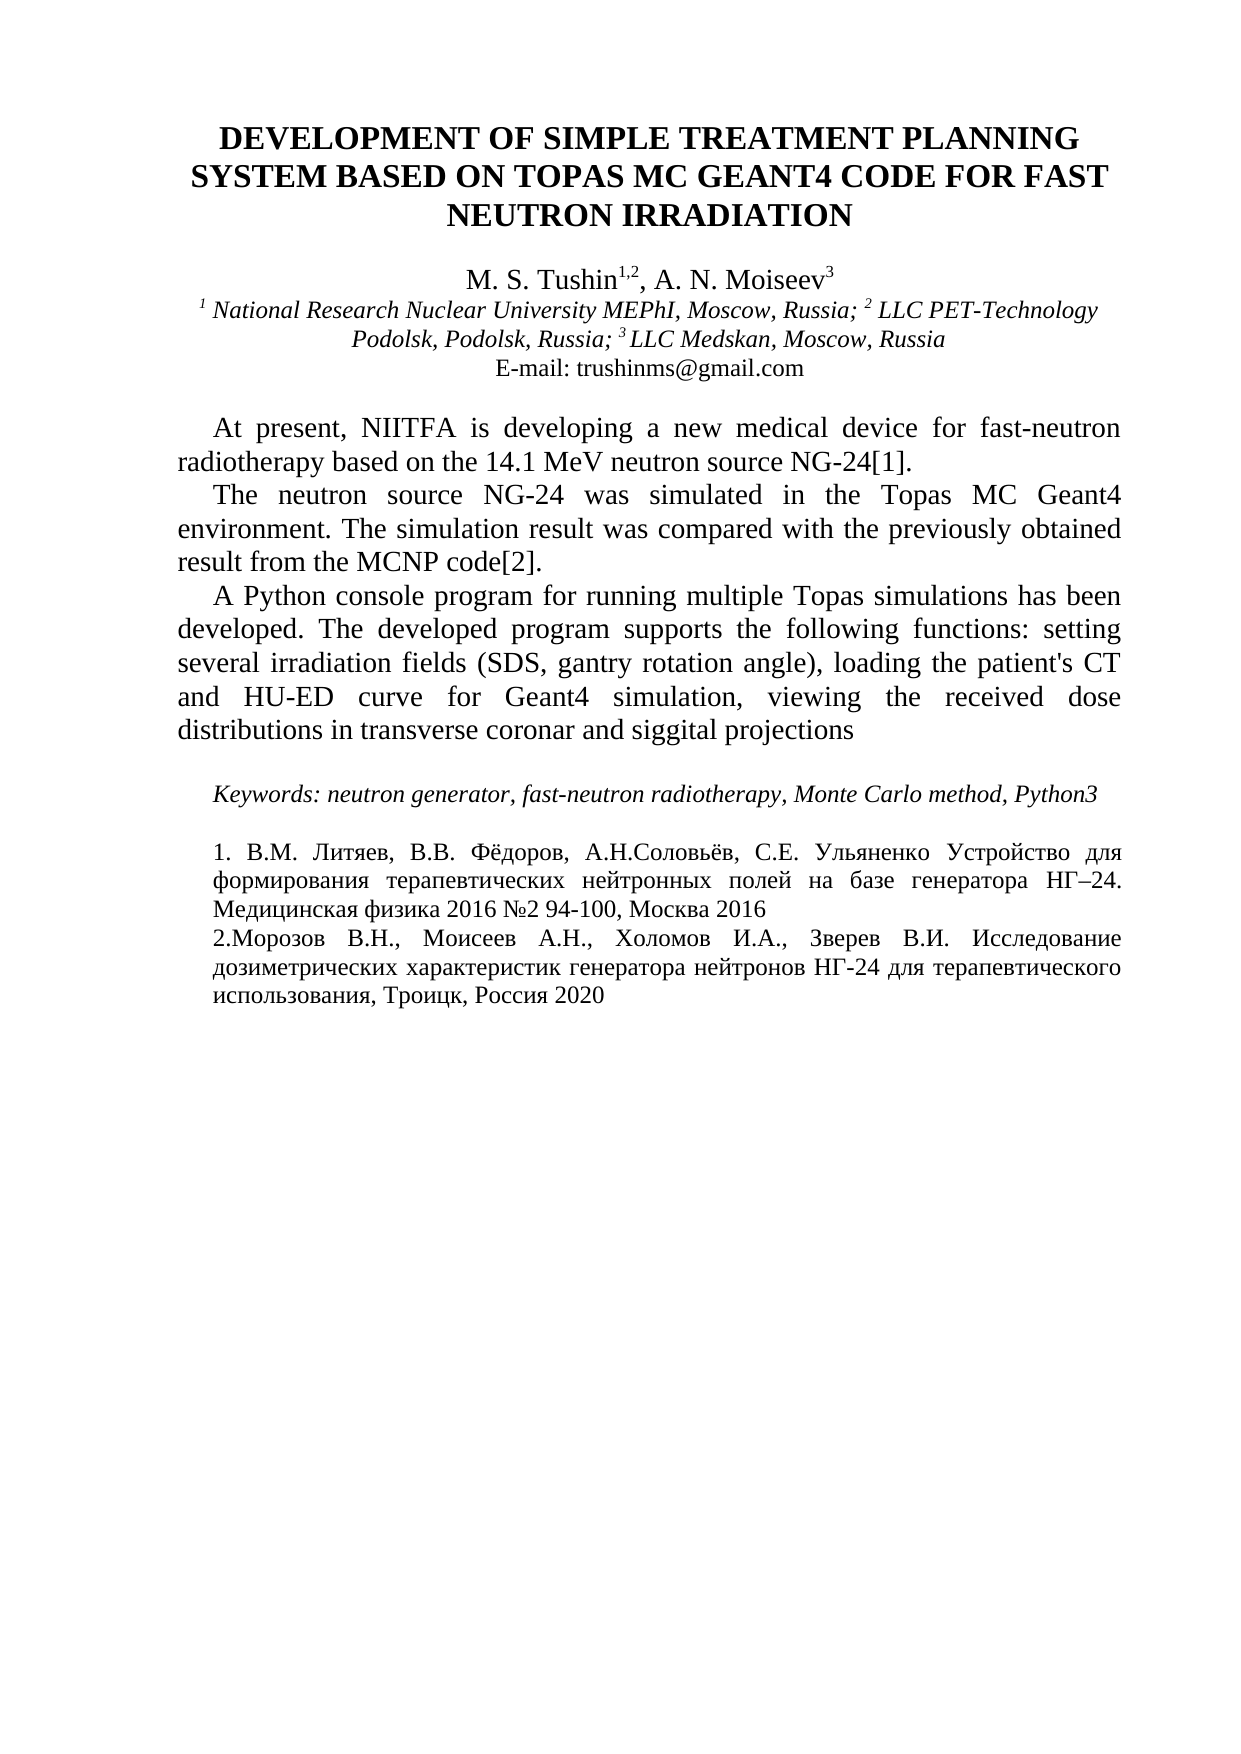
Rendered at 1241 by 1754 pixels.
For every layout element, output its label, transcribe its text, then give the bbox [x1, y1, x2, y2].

text 1 National Research Nuclear University MEPhI, Moscow, Russia; 2 LLC PET-Technology Podolsk, Podolsk, Russia; 3 LLC Medskan, Moscow, Russia [177, 295, 1122, 353]
text 1. В.М. Литяев, В.В. Фёдоров, А.Н.Соловьёв, С.Е. Ульяненко Устройство для формирования терапевтических нейтронных полей на базе генератора НГ–24. Медицинская физика 2016 №2 94-100, Москва 2016 [213, 837, 1122, 923]
text M. S. Tushin1,2, A. N. Moiseev3 [177, 262, 1122, 295]
text 2.Морозов В.Н., Моисеев А.Н., Холомов И.А., Зверев В.И. Исследование дозиметрических характеристик генератора нейтронов НГ-24 для терапевтического использования, Троицк, Россия 2020 [213, 923, 1122, 1009]
text DEVELOPMENT OF SIMPLE TREATMENT PLANNING SYSTEM BASED ON TOPAS MC GEANT4 CODE FOR FAST NEUTRON IRRADIATION [177, 118, 1122, 233]
text A Python console program for running multiple Topas simulations has been developed. The developed program supports the following functions: setting several irradiation fields (SDS, gantry rotation angle), loading the patient's CT and HU-ED curve for Geant4 simulation, viewing the received dose distributions in transverse coronar and siggital projections [177, 578, 1122, 746]
text E-mail: trushinms@gmail.com [177, 353, 1122, 382]
text At present, NIITFA is developing a new medical device for fast-neutron radiotherapy based on the 14.1 MeV neutron source NG-24[1]. [177, 410, 1122, 477]
text Keywords: neutron generator, fast-neutron radiotherapy, Monte Carlo method, Python3 [177, 779, 1122, 808]
text The neutron source NG-24 was simulated in the Topas MC Geant4 environment. The simulation result was compared with the previously obtained result from the MCNP code[2]. [177, 477, 1122, 578]
